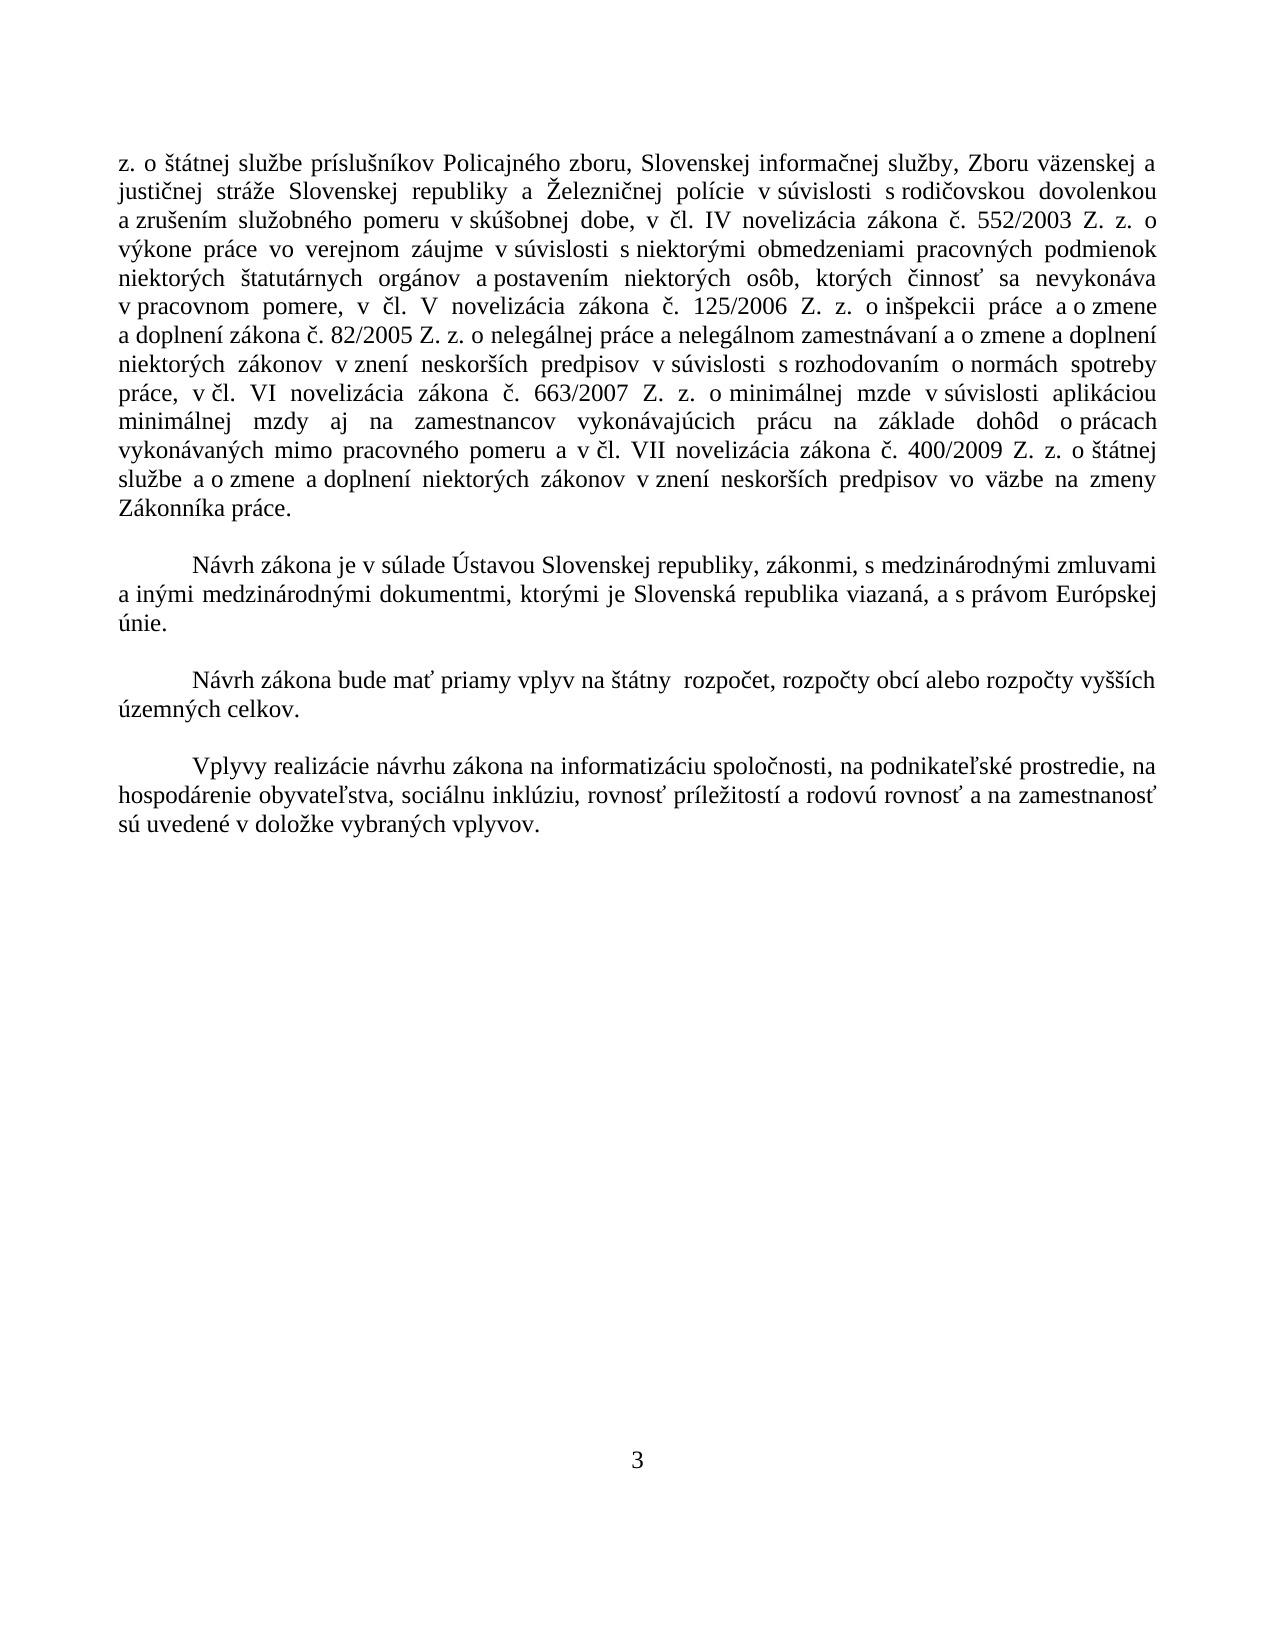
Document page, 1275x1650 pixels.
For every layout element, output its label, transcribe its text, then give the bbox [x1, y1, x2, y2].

text Vplyvy realizácie návrhu zákona na informatizáciu spoločnosti, na podnikateľské prostredie, na hospodárenie obyvateľstva, sociálnu inklúziu, rovnosť príležitostí a rodovú rovnosť a na zamestnanosť sú uvedené v doložke vybraných vplyvov. [118, 751, 1157, 838]
text Návrh zákona bude mať priamy vplyv na štátny rozpočet, rozpočty obcí alebo rozpočty vyšších územných celkov. [118, 665, 1157, 723]
text Návrh zákona je v súlade Ústavou Slovenskej republiky, zákonmi, s medzinárodnými zmluvami a inými medzinárodnými dokumentmi, ktorými je Slovenská republika viazaná, a s právom Európskej únie. [118, 550, 1157, 636]
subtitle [118, 148, 1157, 521]
